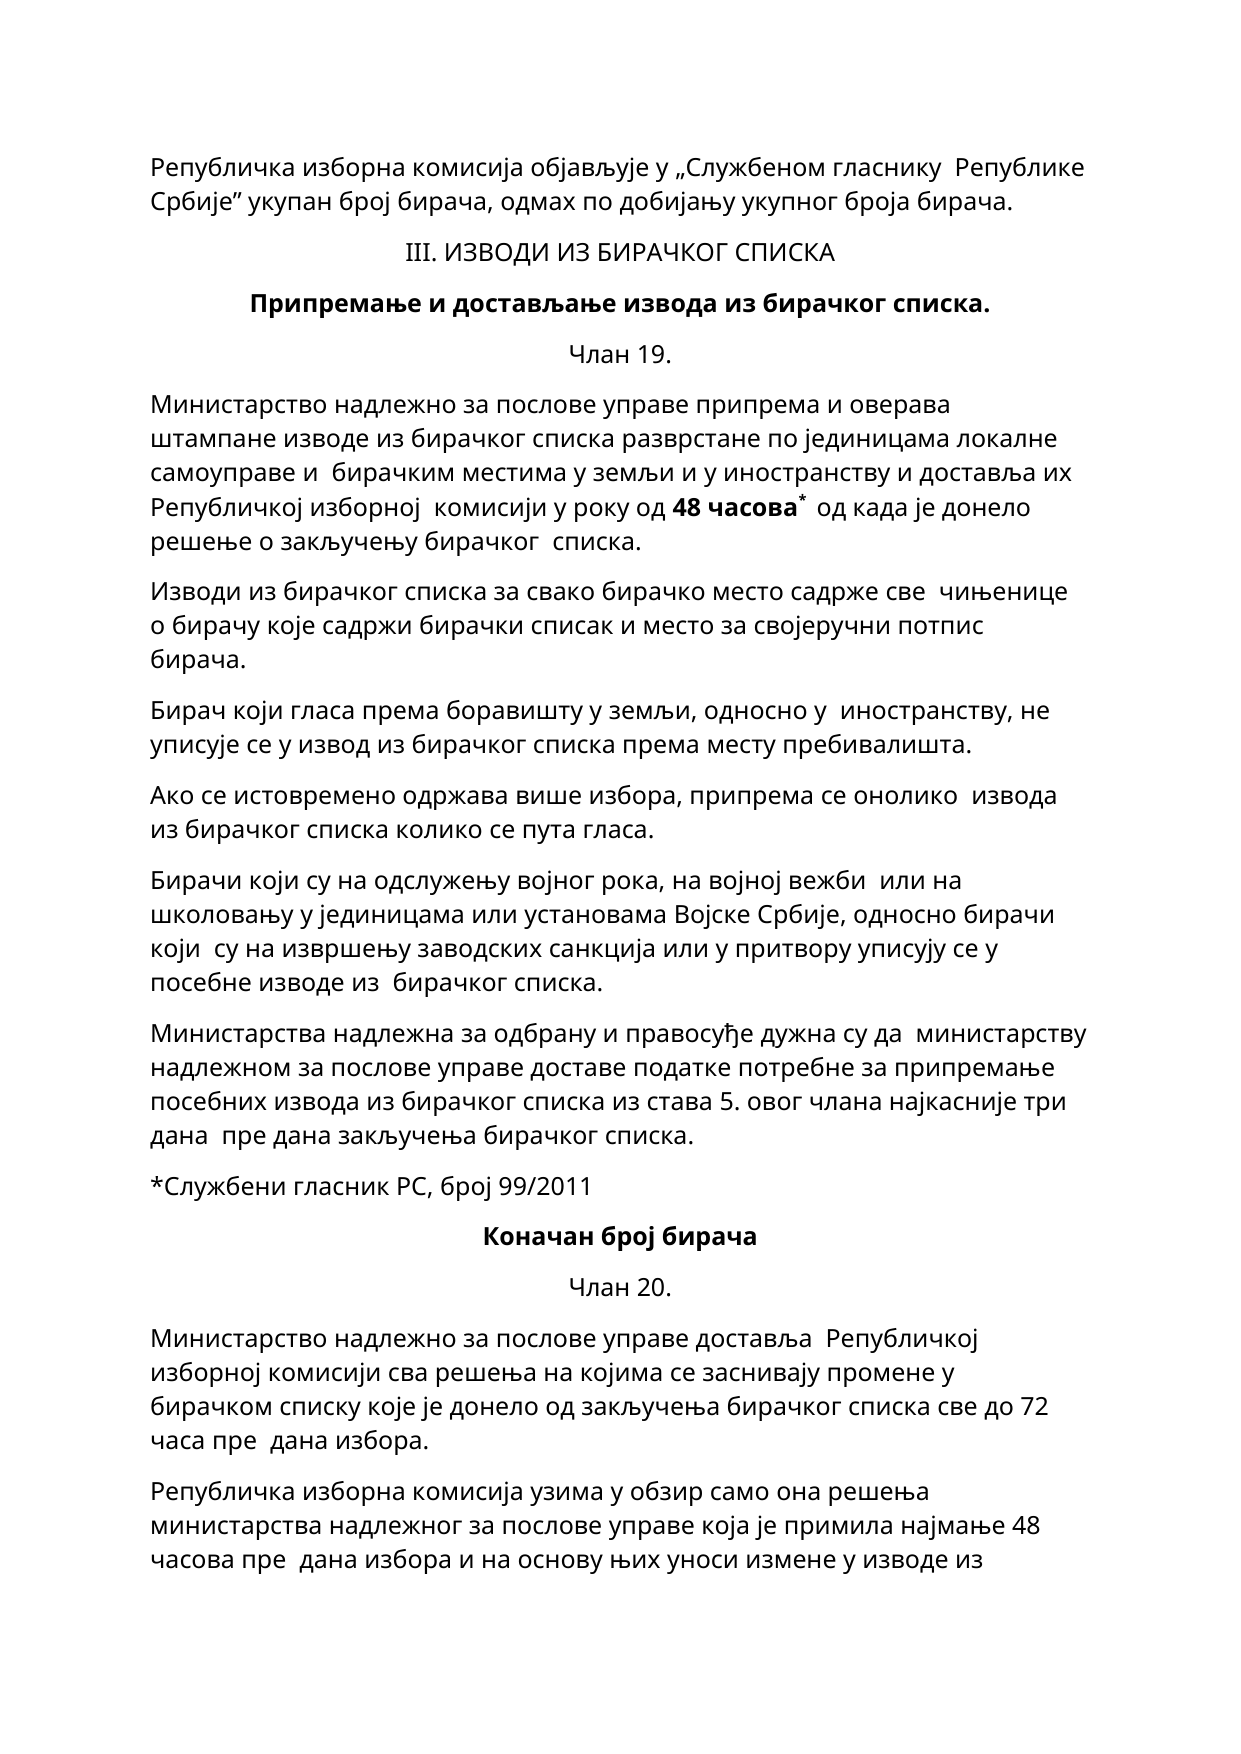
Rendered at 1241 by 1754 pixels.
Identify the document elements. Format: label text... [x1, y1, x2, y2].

text Члан 20. [150, 1270, 1090, 1304]
text Бирач који гласа према боравишту у земљи, односно у иностранству, не уписује се у извод из бирачког списка према месту пребивалишта. [150, 693, 1090, 761]
text Коначан број бирача [150, 1219, 1090, 1253]
text Изводи из бирачког списка за свако бирачко место садрже све чињенице о бирачу које садржи бирачки списак и место за својеручни потпис бирача. [150, 574, 1090, 676]
text Припремање и достављање извода из бирачког списка. [150, 286, 1090, 319]
text *Службени гласник РС, број 99/2011 [150, 1168, 1090, 1202]
text Министарство надлежно за послове управе доставља Републичкој изборној комисији сва решења на којима се заснивају промене у бирачком списку које је донело од закључења бирачког списка све до 72 часа пре дана избора. [150, 1320, 1090, 1457]
text Министарство надлежно за послове управе припрема и оверава штампане изводе из бирачког списка разврстане по јединицама локалне самоуправе и бирачким местима у земљи и у иностранству и доставља их Републичкој изборној комисији у року од 48 часова* од када је донело решење о закључењу бирачког списка. [150, 387, 1090, 557]
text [150, 1473, 1090, 1576]
text Министарства надлежна за одбрану и правосуђе дужна су да министарству надлежном за послове управе доставе податке потребне за припремање посебних извода из бирачког списка из става 5. овог члана најкасније три дана пре дана закључења бирачког списка. [150, 1015, 1090, 1152]
text Члан 19. [150, 336, 1090, 370]
text Републичка изборна комисија објављује у „Службеном гласнику Републике Србије” укупан број бирача, одмах по добијању укупног броја бирача. [150, 150, 1090, 218]
text Ако се истовремено одржава више избора, припрема се онолико извода из бирачког списка колико се пута гласа. [150, 778, 1090, 846]
text III. ИЗВОДИ ИЗ БИРАЧКОГ СПИСКА [150, 235, 1090, 269]
text Бирачи који су на одслужењу војног рока, на војној вежби или на школовању у јединицама или установама Војске Србије, односно бирачи који су на извршењу заводских санкција или у притвору уписују се у посебне изводе из бирачког списка. [150, 862, 1090, 999]
